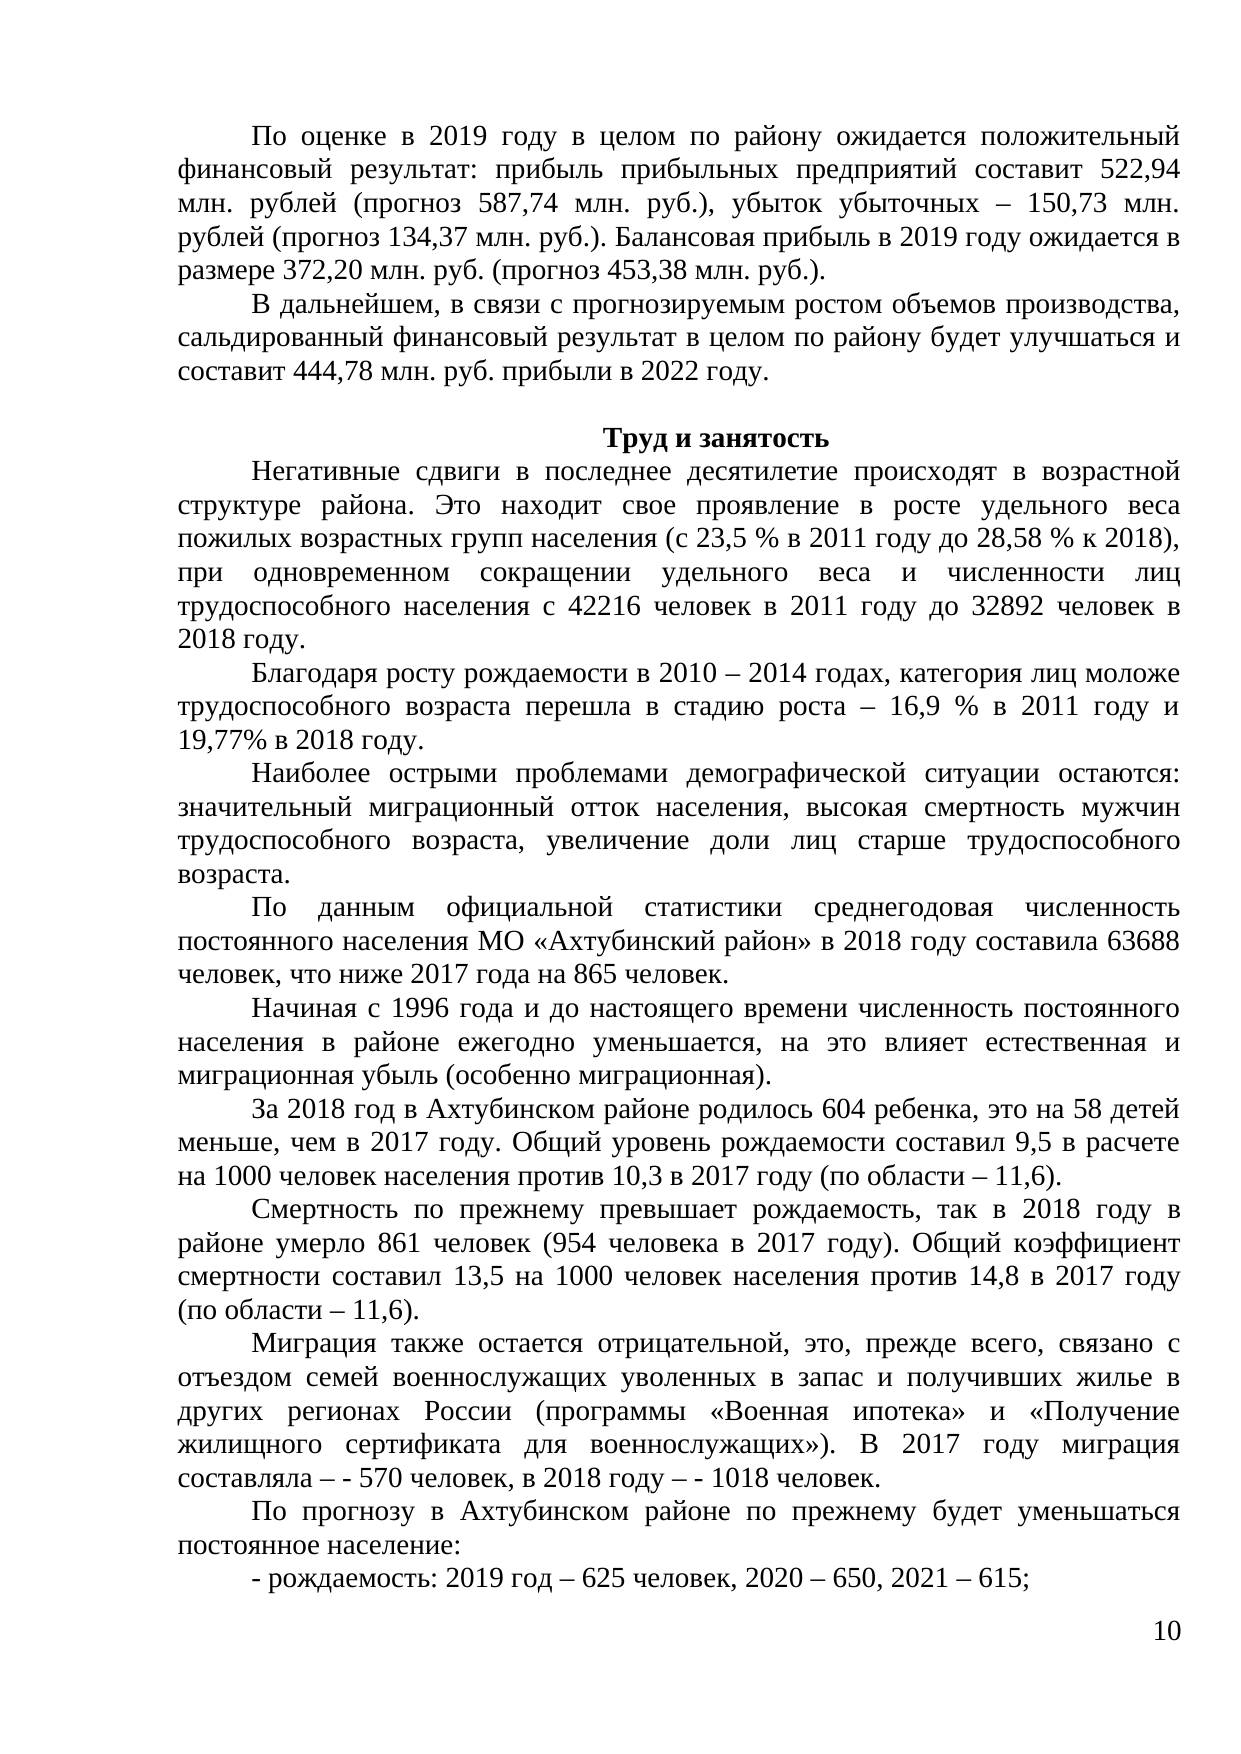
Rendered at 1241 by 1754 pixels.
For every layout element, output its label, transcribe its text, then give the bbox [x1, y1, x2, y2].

text Смертность по прежнему превышает рождаемость, так в 2018 году в районе умерло 861 человек (954 человека в 2017 году). Общий коэффициент смертности составил 13,5 на 1000 человек населения против 14,8 в 2017 году (по области – 11,6). [177, 1191, 1181, 1326]
text По прогнозу в Ахтубинском районе по прежнему будет уменьшаться постоянное население: [177, 1493, 1181, 1560]
text Благодаря росту рождаемости в 2010 – 2014 годах, категория лиц моложе трудоспособного возраста перешла в стадию роста – 16,9 % в 2011 году и 19,77% в 2018 году. [177, 655, 1181, 755]
text Труд и занятость [177, 420, 1181, 453]
text Наиболее острыми проблемами демографической ситуации остаются: значительный миграционный отток населения, высокая смертность мужчин трудоспособного возраста, увеличение доли лиц старше трудоспособного возраста. [177, 755, 1181, 889]
text Негативные сдвиги в последнее десятилетие происходят в возрастной структуре района. Это находит свое проявление в росте удельного веса пожилых возрастных групп населения (с 23,5 % в 2011 году до 28,58 % к 2018), при одновременном сокращении удельного веса и численности лиц трудоспособного населения с 42216 человек в 2011 году до 32892 человек в 2018 году. [177, 453, 1181, 655]
text В дальнейшем, в связи с прогнозируемым ростом объемов производства, сальдированный финансовый результат в целом по району будет улучшаться и составит 444,78 млн. руб. прибыли в 2022 году. [177, 286, 1181, 386]
text По данным официальной статистики среднегодовая численность постоянного населения МО «Ахтубинский район» в 2018 году составила 63688 человек, что ниже 2017 года на 865 человек. [177, 889, 1181, 990]
text По оценке в 2019 году в целом по району ожидается положительный финансовый результат: прибыль прибыльных предприятий составит 522,94 млн. рублей (прогноз 587,74 млн. руб.), убыток убыточных – 150,73 млн. рублей (прогноз 134,37 млн. руб.). Балансовая прибыль в 2019 году ожидается в размере 372,20 млн. руб. (прогноз 453,38 млн. руб.). [177, 118, 1181, 286]
text Миграция также остается отрицательной, это, прежде всего, связано с отъездом семей военнослужащих уволенных в запас и получивших жилье в других регионах России (программы «Военная ипотека» и «Получение жилищного сертификата для военнослужащих»). В 2017 году миграция составляла – - 570 человек, в 2018 году – - 1018 человек. [177, 1326, 1181, 1493]
text За 2018 год в Ахтубинском районе родилось 604 ребенка, это на 58 детей меньше, чем в 2017 году. Общий уровень рождаемости составил 9,5 в расчете на 1000 человек населения против 10,3 в 2017 году (по области – 11,6). [177, 1091, 1181, 1191]
text - рождаемость: 2019 год – 625 человек, 2020 – 650, 2021 – 615; [177, 1560, 1181, 1594]
text Начиная с 1996 года и до настоящего времени численность постоянного населения в районе ежегодно уменьшается, на это влияет естественная и миграционная убыль (особенно миграционная). [177, 990, 1181, 1091]
